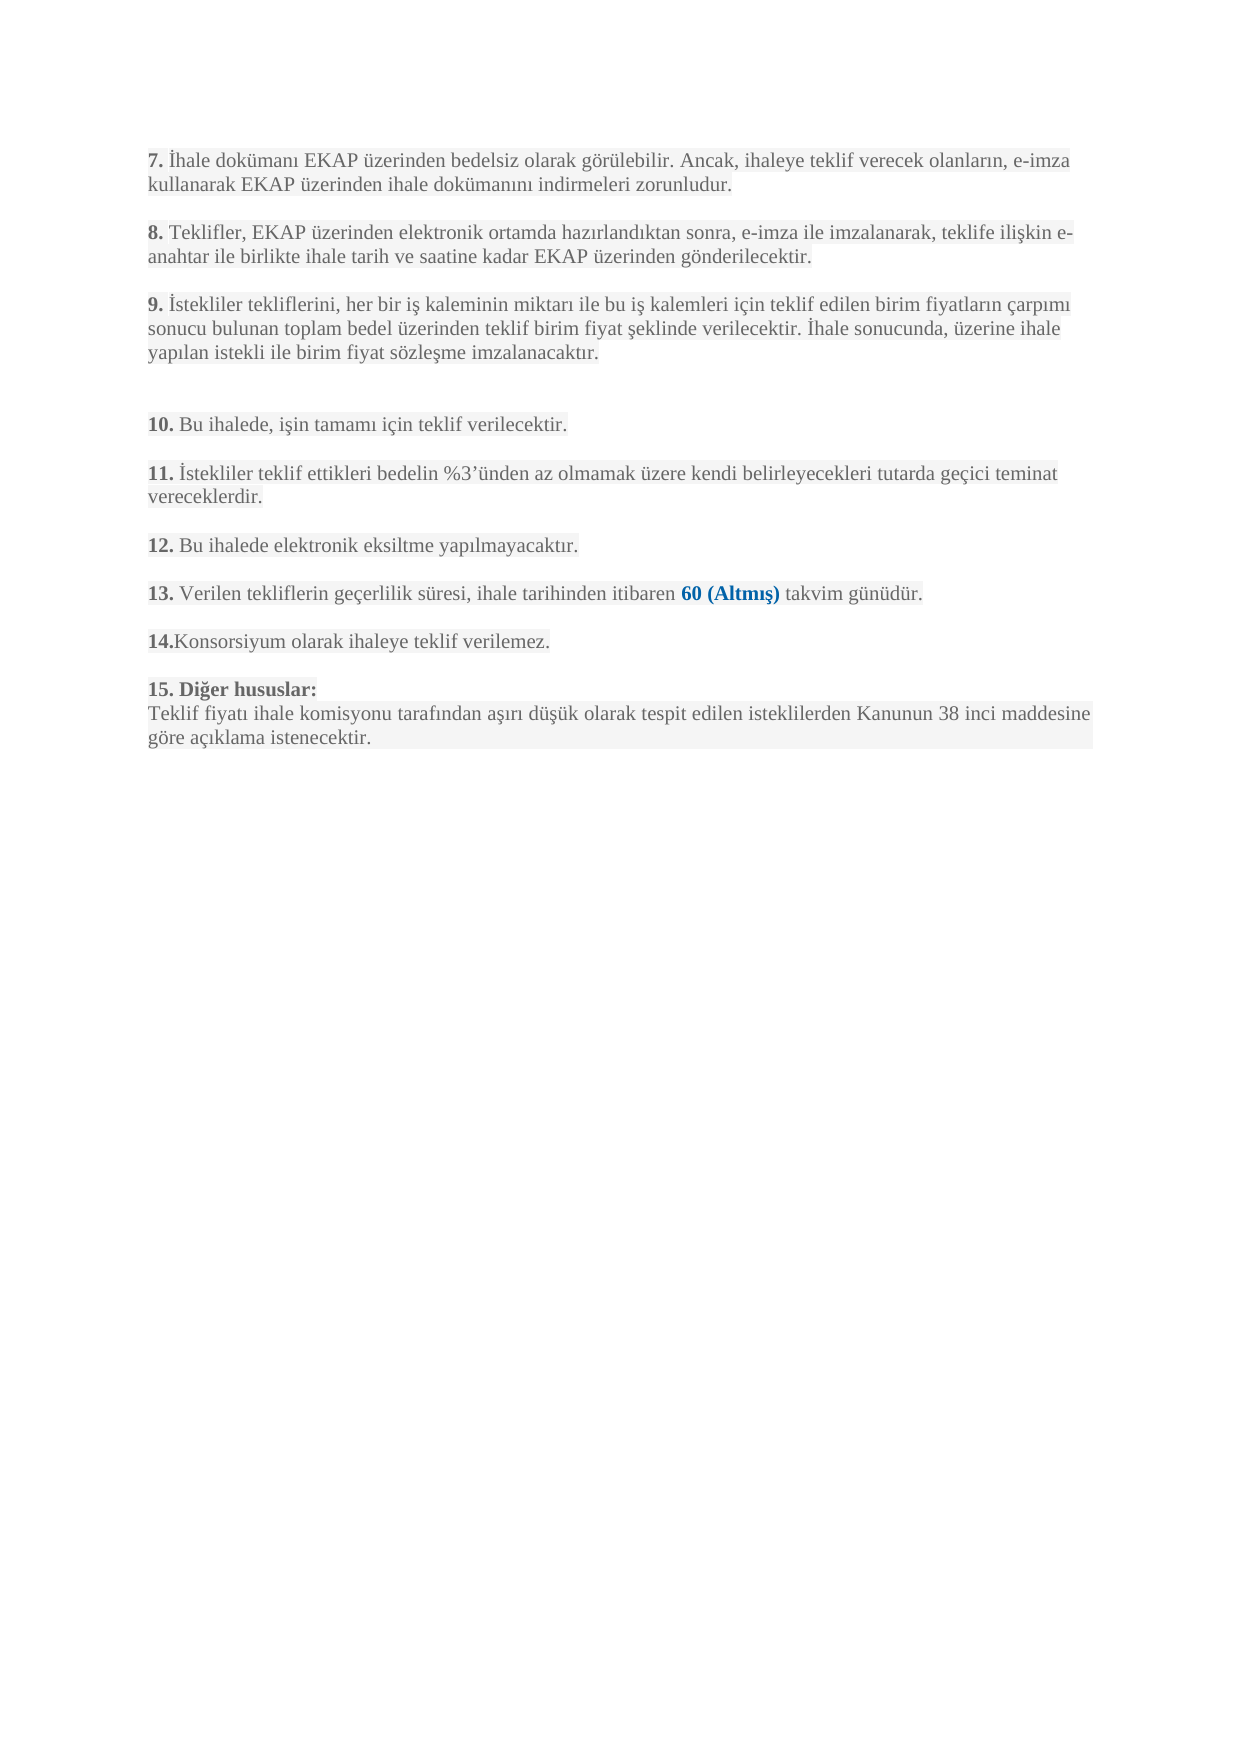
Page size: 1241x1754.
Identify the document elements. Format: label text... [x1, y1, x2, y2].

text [148, 148, 1093, 701]
text Teklif fiyatı ihale komisyonu tarafından aşırı düşük olarak tespit edilen isteklilerden Kanunun 38 inci maddesine göre açıklama istenecektir. [148, 701, 1093, 749]
